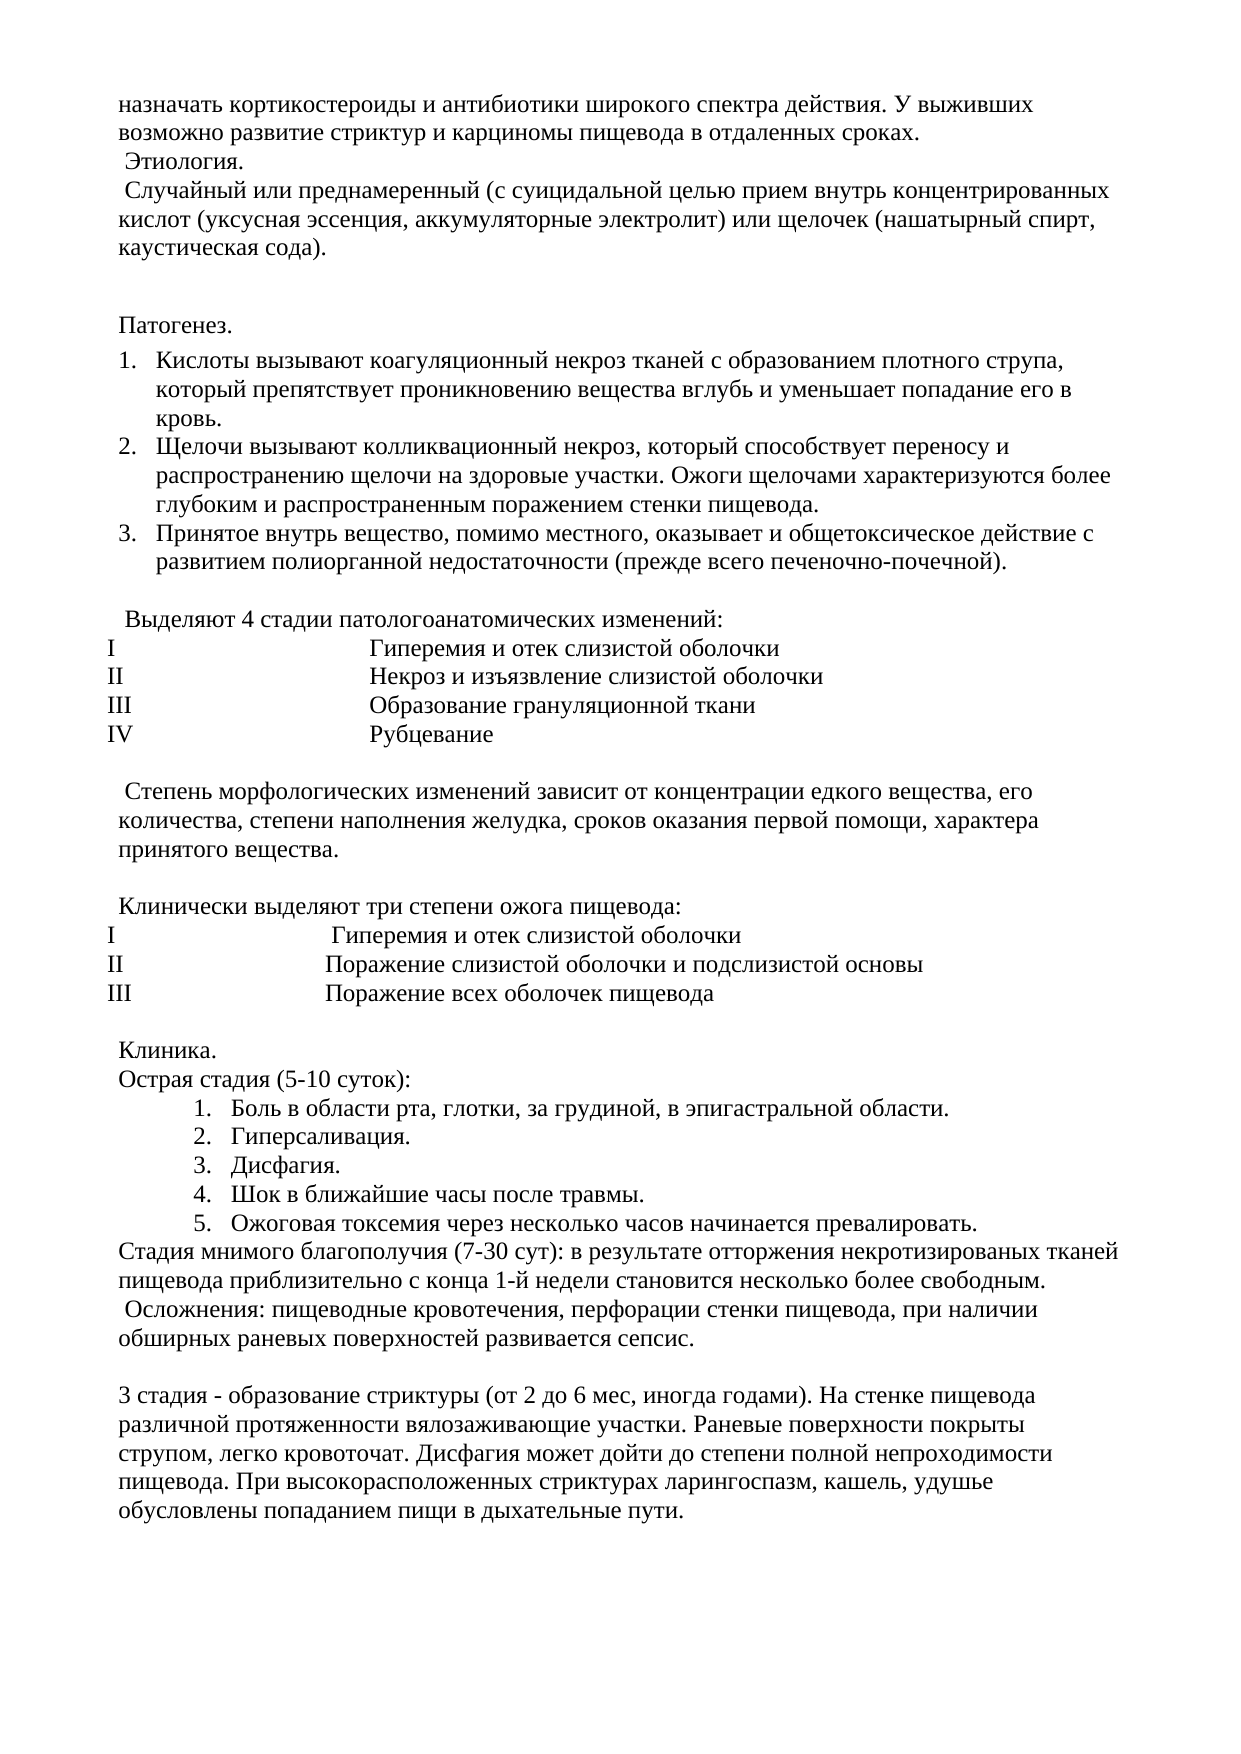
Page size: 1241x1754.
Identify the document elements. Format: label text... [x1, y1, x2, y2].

list Дисфагия. [193, 1150, 1122, 1179]
list Гиперсаливация. [193, 1121, 1122, 1150]
table_cell Некроз и изъязвление слизистой оболочки [358, 661, 1122, 690]
text Этиология. [118, 146, 1122, 175]
text Степень морфологических изменений зависит от концентрации едкого вещества, его количества, степени наполнения желудка, сроков оказания первой помощи, характера принятого вещества. [118, 776, 1122, 863]
table_header I [96, 633, 358, 661]
table_cell IV [96, 719, 358, 748]
list Боль в области рта, глотки, за грудиной, в эпигастральной области. [193, 1093, 1122, 1121]
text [118, 89, 1122, 146]
table_header Гиперемия и отек слизистой оболочки [314, 920, 1122, 949]
list Ожоговая токсемия через несколько часов начинается превалировать. [193, 1208, 1122, 1236]
table_header Гиперемия и отек слизистой оболочки [358, 633, 1122, 661]
table_header I [96, 920, 313, 949]
list Кислоты вызывают коагуляционный некроз тканей с образованием плотного струпа, который препятствует проникновению вещества вглубь и уменьшает попадание его в кровь. [118, 345, 1122, 431]
list Щелочи вызывают колликвационный некроз, который способствует переносу и распространению щелочи на здоровые участки. Ожоги щелочами характеризуются более глубоким и распространенным поражением стенки пищевода. [118, 431, 1122, 518]
text Стадия мнимого благополучия (7-30 сут): в результате отторжения некротизированых тканей пищевода приблизительно с конца 1-й недели становится несколько более свободным. [118, 1236, 1122, 1294]
text Осложнения: пищеводные кровотечения, перфорации стенки пищевода, при наличии обширных раневых поверхностей развивается сепсис. [118, 1294, 1122, 1351]
table_cell Рубцевание [358, 719, 1122, 748]
table_cell III [96, 690, 358, 719]
text Случайный или преднамеренный (с суицидальной целью прием внутрь концентрированных кислот (уксусная эссенция, аккумуляторные электролит) или щелочек (нашатырный спирт, каустическая сода). [118, 175, 1122, 261]
table_cell Образование грануляционной ткани [358, 690, 1122, 719]
table_cell II [96, 661, 358, 690]
table_cell Поражение слизистой оболочки и подслизистой основы [314, 949, 1122, 978]
text Клиника. [118, 1035, 1122, 1064]
text Выделяют 4 стадии патологоанатомических изменений: [118, 604, 1122, 633]
list Принятое внутрь вещество, помимо местного, оказывает и общетоксическое действие с развитием полиорганной недостаточности (прежде всего печеночно-почечной). [118, 518, 1122, 575]
subtitle Патогенез. [118, 310, 1122, 339]
table_cell III [96, 978, 313, 1006]
list Шок в ближайшие часы после травмы. [193, 1179, 1122, 1208]
table_cell Поражение всех оболочек пищевода [314, 978, 1122, 1006]
text 3 стадия - образование стриктуры (от 2 до 6 мес, иногда годами). На стенке пищевода различной протяженности вялозаживающие участки. Раневые поверхности покрыты струпом, легко кровоточат. Дисфагия может дойти до степени полной непроходимости пищевода. При высокорасположенных стриктурах ларингоспазм, кашель, удушье обусловлены попаданием пищи в дыхательные пути. [118, 1380, 1122, 1524]
table_cell II [96, 949, 313, 978]
text Клинически выделяют три степени ожога пищевода: [118, 891, 1122, 920]
text Острая стадия (5-10 суток): [118, 1064, 1122, 1093]
